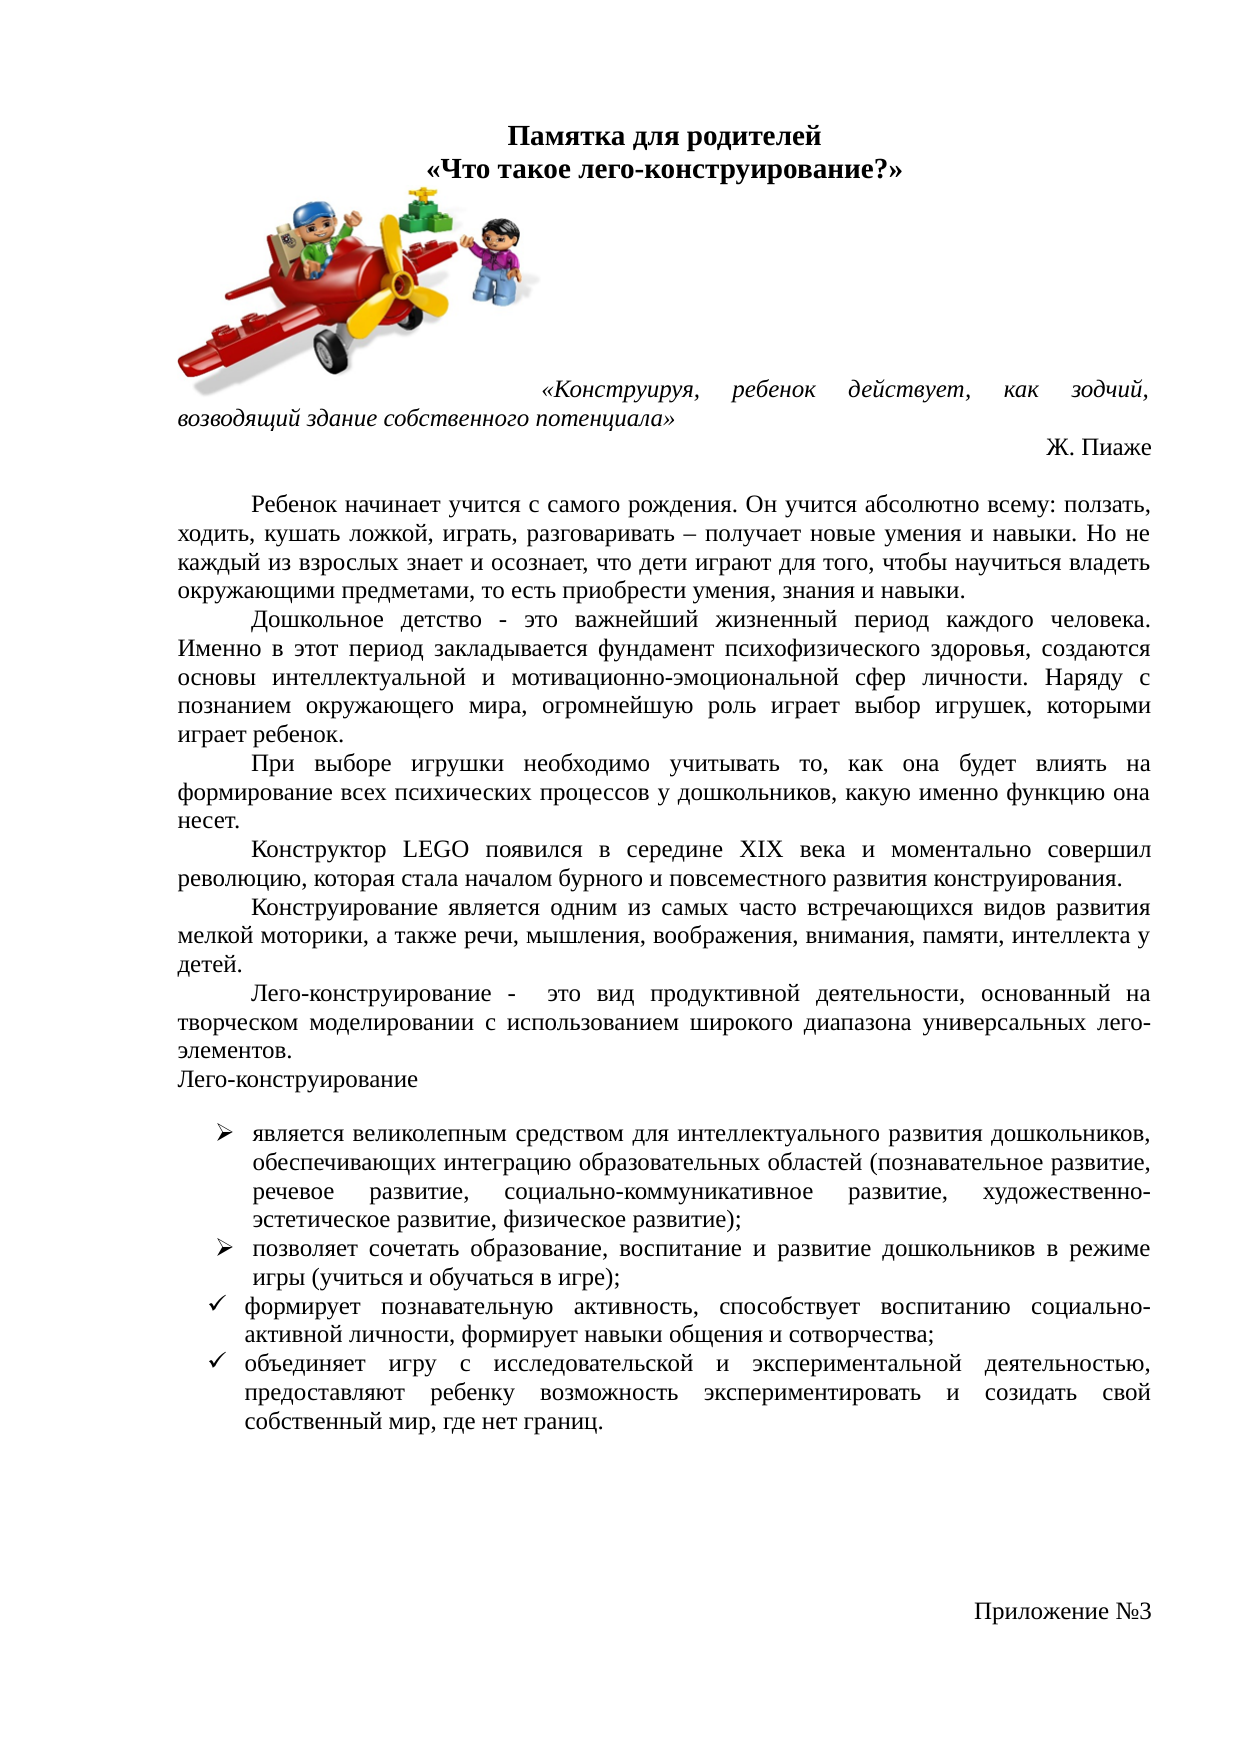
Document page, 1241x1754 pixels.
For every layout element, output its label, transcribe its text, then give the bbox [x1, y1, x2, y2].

text Приложение №3 [177, 1596, 1152, 1625]
text Ребенок начинает учится с самого рождения. Он учится абсолютно всему: ползать, ходить, кушать ложкой, играть, разговаривать – получает новые умения и навыки. Но не каждый из взрослых знает и осознает, что дети играют для того, чтобы научиться владеть окружающими предметами, то есть приобрести умения, знания и навыки. [177, 489, 1152, 604]
list формирует познавательную активность, способствует воспитанию социально-активной личности, формирует навыки общения и сотворчества; [207, 1291, 1152, 1348]
text «Что такое лего-конструирование?» [177, 152, 1152, 185]
list объединяет игру с исследовательской и экспериментальной деятельностью, предоставляют ребенку возможность экспериментировать и созидать свой собственный мир, где нет границ. [207, 1348, 1152, 1434]
text Дошкольное детство - это важнейший жизненный период каждого человека. Именно в этот период закладывается фундамент психофизического здоровья, создаются основы интеллектуальной и мотивационно-эмоциональной сфер личности. Наряду с познанием окружающего мира, огромнейшую роль играет выбор игрушек, которыми играет ребенок. [177, 604, 1152, 748]
text Памятка для родителей [177, 118, 1152, 152]
list позволяет сочетать образование, воспитание и развитие дошкольников в режиме игры (учиться и обучаться в игре); [215, 1233, 1152, 1291]
text При выборе игрушки необходимо учитывать то, как она будет влиять на формирование всех психических процессов у дошкольников, какую именно функцию она несет. [177, 748, 1152, 834]
text Конструктор LEGO появился в середине XIX века и моментально совершил революцию, которая стала началом бурного и повсеместного развития конструирования. [177, 834, 1152, 892]
text Конструирование является одним из самых часто встречающихся видов развития мелкой моторики, а также речи, мышления, воображения, внимания, памяти, интеллекта у детей. [177, 892, 1152, 978]
text Ж. Пиаже [177, 432, 1152, 461]
list является великолепным средством для интеллектуального развития дошкольников, обеспечивающих интеграцию образовательных областей (познавательное развитие, речевое развитие, социально-коммуникативное развитие, художественно-эстетическое развитие, физическое развитие); [215, 1118, 1152, 1233]
picture [177, 185, 542, 398]
text Лего-конструирование - это вид продуктивной деятельности, основанный на творческом моделировании с использованием широкого диапазона универсальных лего-элементов. [177, 978, 1152, 1064]
text Лего-конструирование [177, 1064, 1152, 1093]
